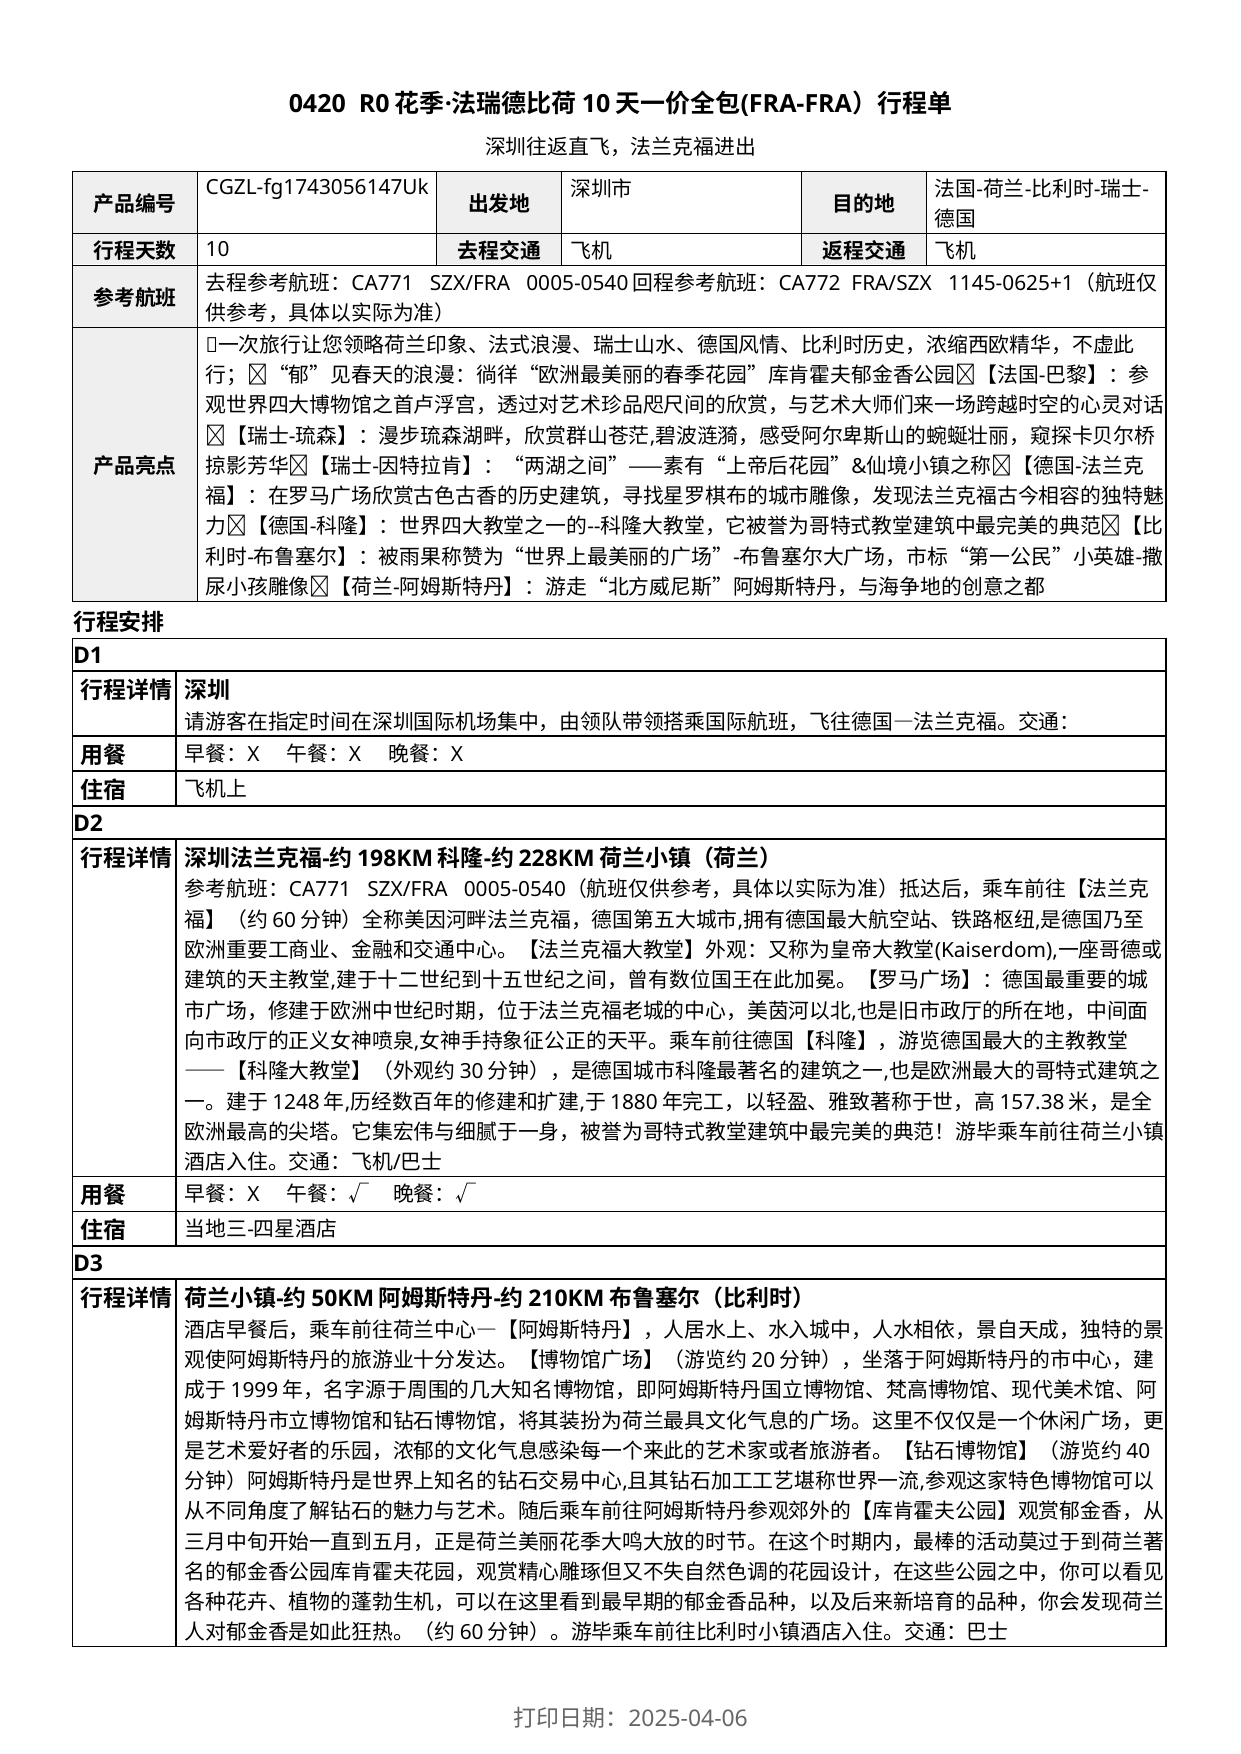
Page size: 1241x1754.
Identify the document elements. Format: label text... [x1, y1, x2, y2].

text 0420 R0花季·法瑞德比荷10天一价全包(FRA-FRA）行程单 [73, 83, 1167, 119]
table_cell 行程详情 [73, 672, 175, 735]
table_cell D2 [73, 807, 1165, 838]
table_header 法国-荷兰-比利时-瑞士-德国 [927, 172, 1165, 233]
table_cell 深圳法兰克福-约198KM科隆-约228KM荷兰小镇（荷兰） 参考航班：CA771 SZX/FRA 0005-0540（航班仅供参考，具体以实际为准） [177, 840, 1165, 1176]
table_header 目的地 [802, 172, 926, 233]
table_cell 早餐：X 午餐：√ 晚餐：√ [177, 1177, 1165, 1211]
table_cell D3 [73, 1247, 1165, 1278]
table_header CGZL-fg1743056147Uk [198, 172, 436, 233]
table_header D1 [73, 639, 1165, 670]
table_cell 去程参考航班：CA771 SZX/FRA 0005-0540 [198, 266, 1165, 327]
table_cell 当地三-四星酒店 [177, 1212, 1165, 1245]
text 深圳往返直飞，法兰克福进出 [73, 130, 1167, 160]
table_cell 住宿 [73, 772, 175, 805]
table_cell 用餐 [73, 1177, 175, 1211]
text 行程安排 [73, 603, 1167, 637]
table_header 出发地 [437, 172, 561, 233]
table_cell 返程交通 [802, 234, 926, 264]
table_cell 行程天数 [73, 234, 197, 264]
table_cell 行程详情 [73, 1280, 175, 1646]
table_cell 参考航班 [73, 266, 197, 327]
table_cell 用餐 [73, 737, 175, 770]
table_cell 深圳 请游客在指定时间在深圳国际机场集中，由领队带领搭乘国际航班，飞往德国—法兰克福。 [177, 672, 1165, 735]
table_cell 荷兰小镇-约50KM阿姆斯特丹-约210KM布鲁塞尔（比利时） 酒店早餐后，乘车前往荷兰中心—【阿姆斯特丹】，人居水上、水入城中，人水相依，景自天成，独特的景观使阿姆斯特丹的旅游业十分发达。 [177, 1280, 1165, 1646]
table_cell 飞机上 [177, 772, 1165, 805]
table_cell 飞机 [927, 234, 1165, 264]
table_cell 行程详情 [73, 840, 175, 1176]
table_cell 早餐：X 午餐：X 晚餐：X [177, 737, 1165, 770]
table_cell 飞机 [562, 234, 801, 264]
table_header 产品编号 [73, 172, 197, 233]
table_cell 一次旅行让您领略荷兰印象、法式浪漫、瑞士山水、德国风情、比利时历史，浓缩西欧精华，不虚此行； [198, 328, 1165, 601]
table_cell 去程交通 [437, 234, 561, 264]
table_cell 10 [198, 234, 436, 264]
table_cell 产品亮点 [73, 328, 197, 601]
table_cell 住宿 [73, 1212, 175, 1245]
table_header 深圳市 [562, 172, 801, 233]
